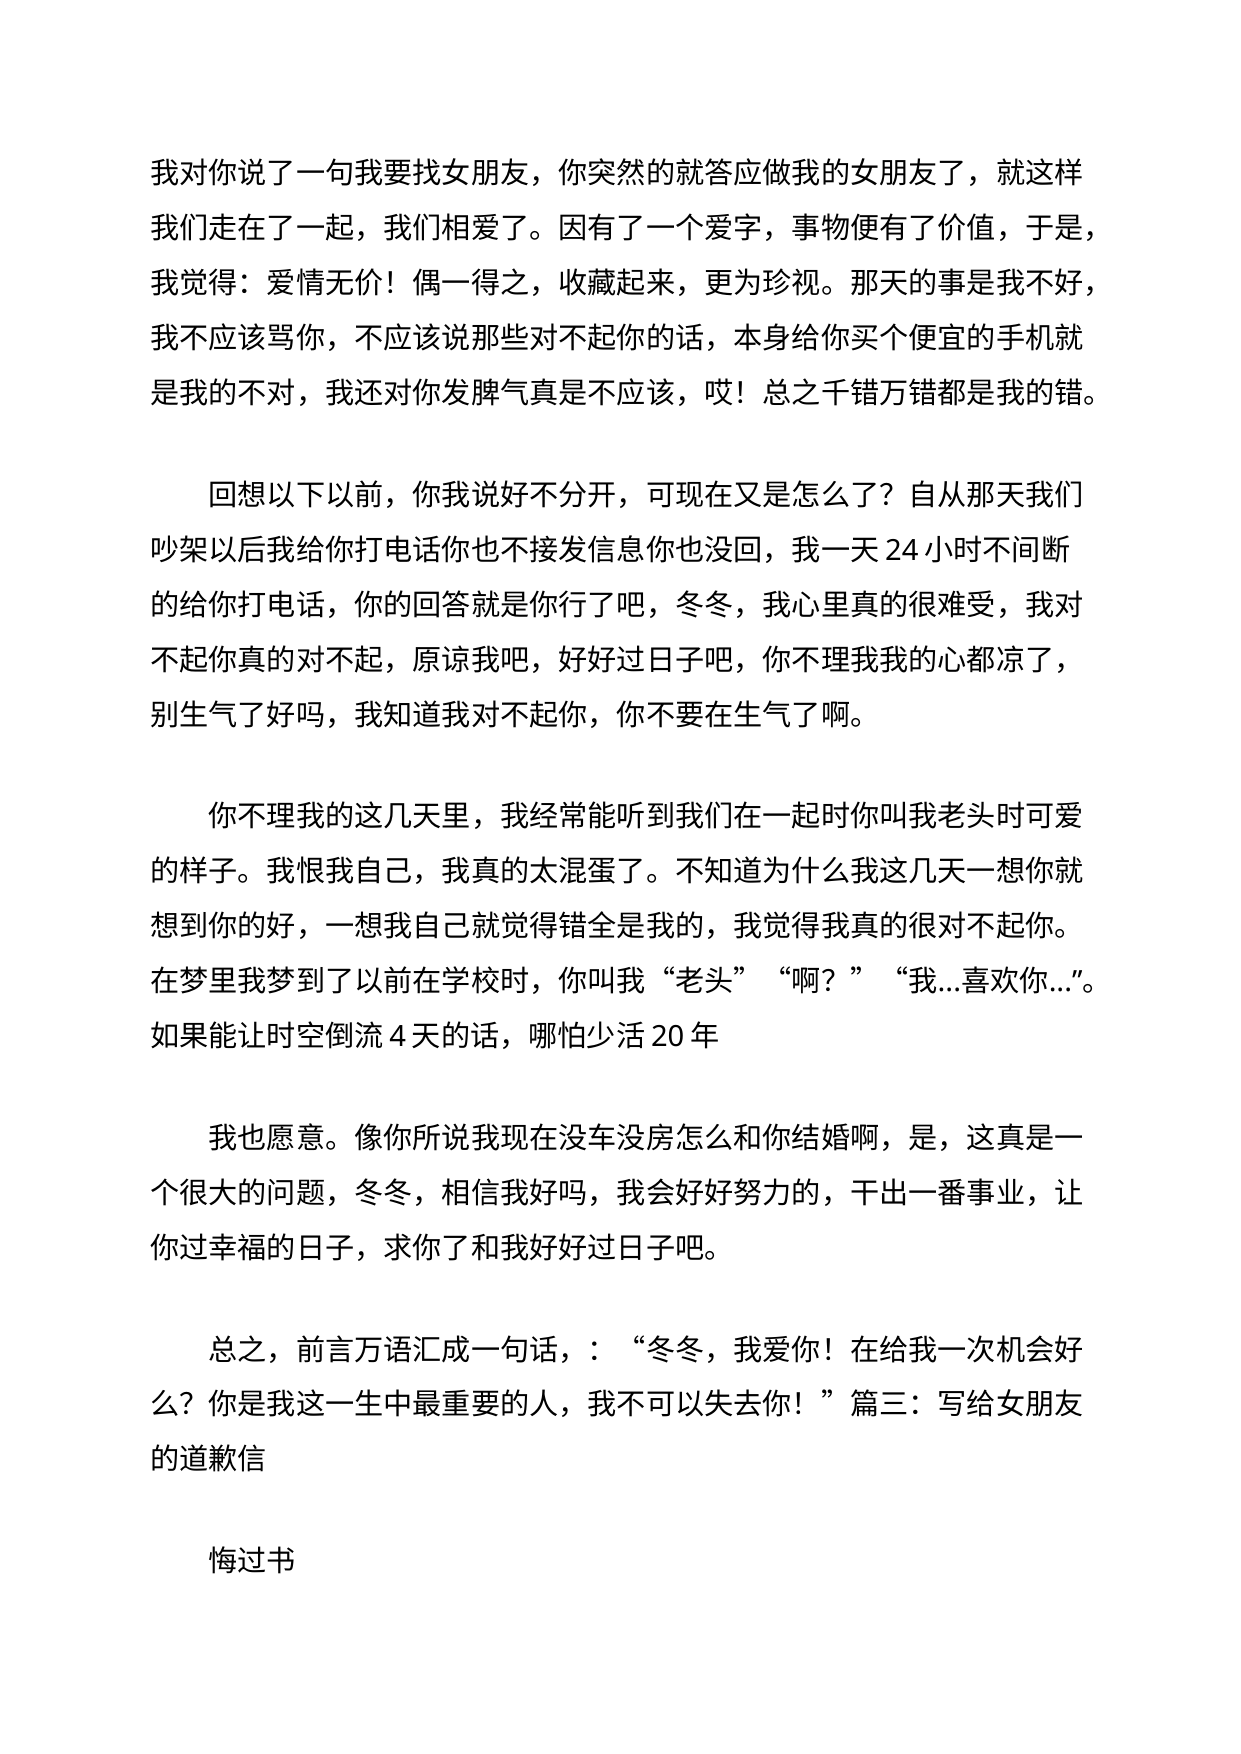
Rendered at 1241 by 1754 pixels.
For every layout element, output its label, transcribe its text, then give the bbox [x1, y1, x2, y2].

text 悔过书 [150, 1538, 1090, 1580]
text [150, 150, 1090, 412]
text 总之，前言万语汇成一句话，：“冬冬，我爱你！在给我一次机会好么？你是我这一生中最重要的人，我不可以失去你！”篇三：写给女朋友的道歉信 [150, 1326, 1090, 1478]
text 你不理我的这几天里，我经常能听到我们在一起时你叫我老头时可爱的样子。我恨我自己，我真的太混蛋了。不知道为什么我这几天一想你就想到你的好，一想我自己就觉得错全是我的，我觉得我真的很对不起你。在梦里我梦到了以前在学校时，你叫我“老头”“啊？”“我...喜欢你...”。如果能让时空倒流4天的话，哪怕少活20年 [150, 793, 1090, 1055]
text 回想以下以前，你我说好不分开，可现在又是怎么了？自从那天我们吵架以后我给你打电话你也不接发信息你也没回，我一天24小时不间断的给你打电话，你的回答就是你行了吧，冬冬，我心里真的很难受，我对不起你真的对不起，原谅我吧，好好过日子吧，你不理我我的心都凉了，别生气了好吗，我知道我对不起你，你不要在生气了啊。 [150, 471, 1090, 733]
text 我也愿意。像你所说我现在没车没房怎么和你结婚啊，是，这真是一个很大的问题，冬冬，相信我好吗，我会好好努力的，干出一番事业，让你过幸福的日子，求你了和我好好过日子吧。 [150, 1114, 1090, 1267]
